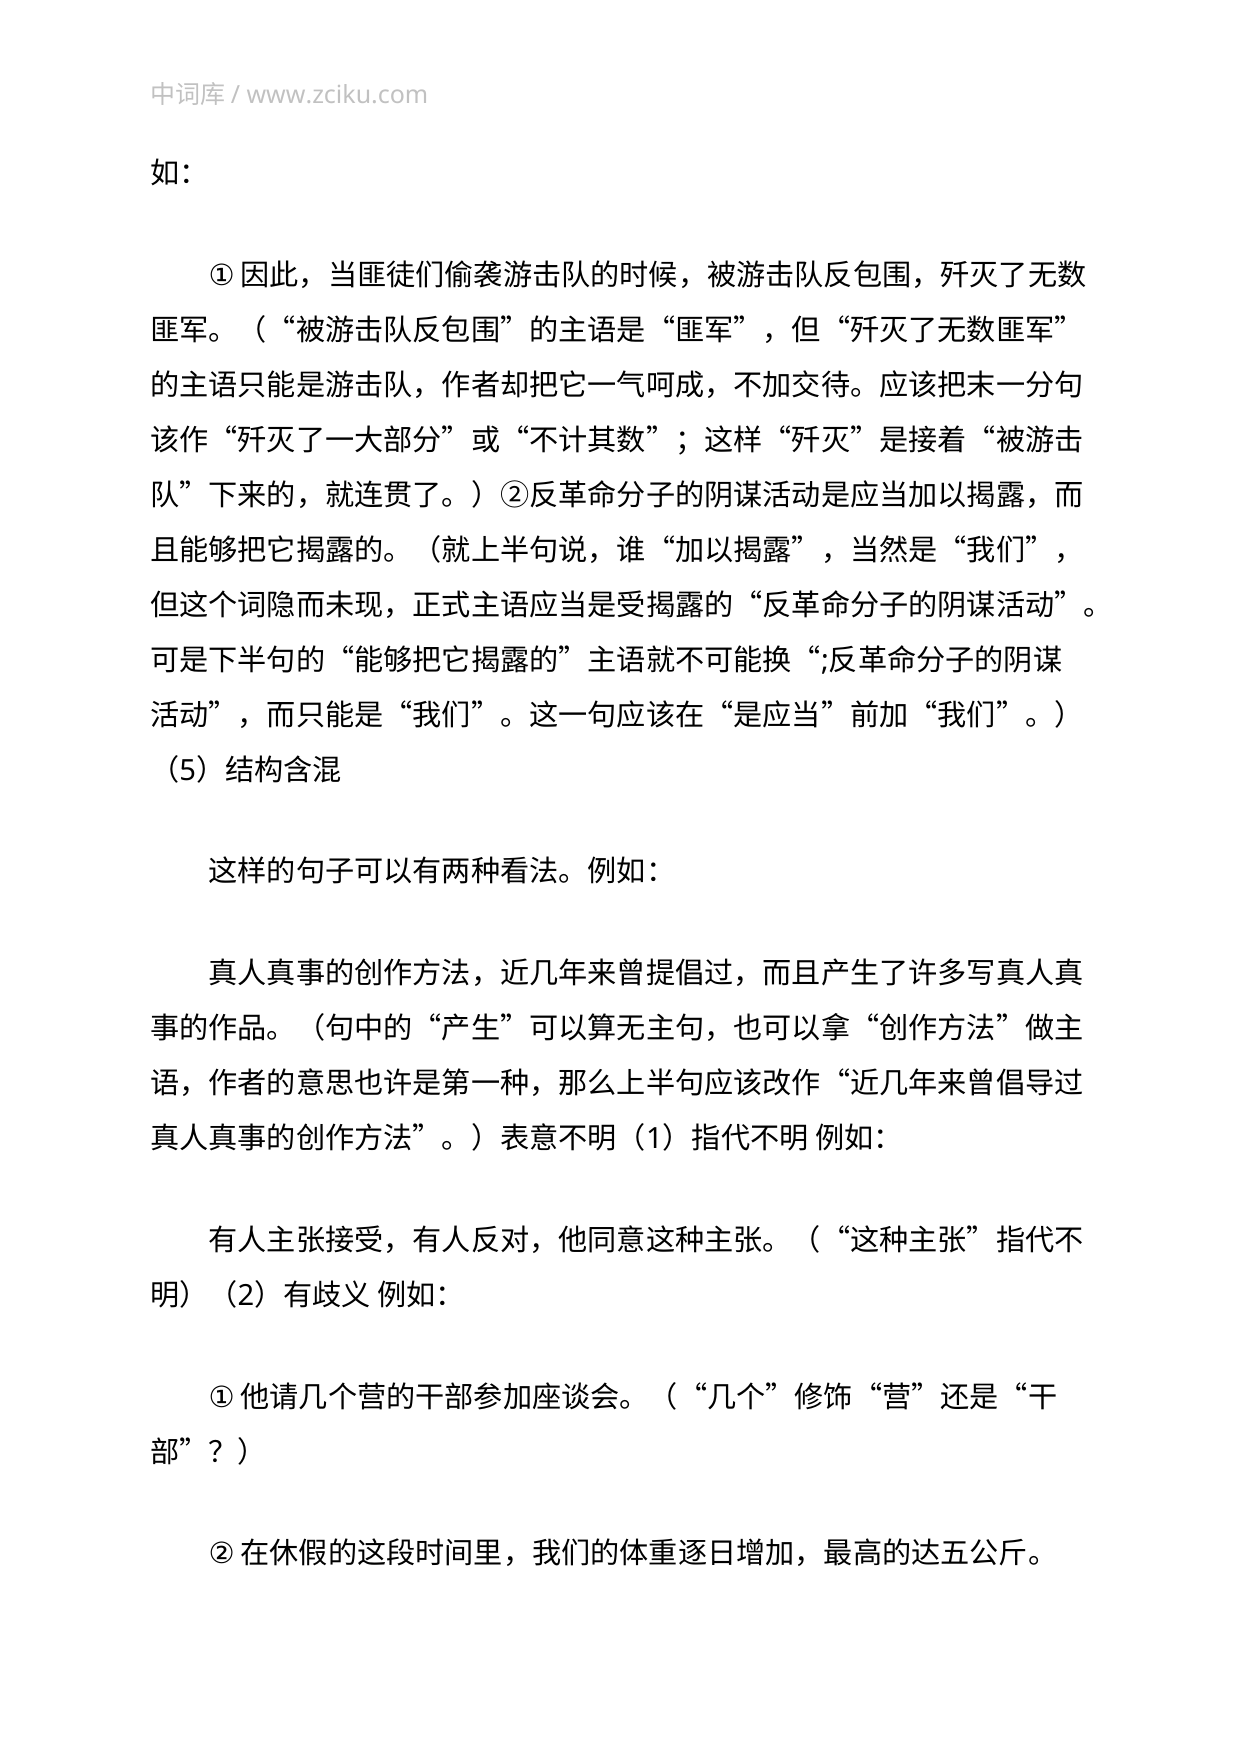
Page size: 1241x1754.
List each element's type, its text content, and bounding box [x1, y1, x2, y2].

text ①他请几个营的干部参加座谈会。（“几个”修饰“营”还是“干部”？） [150, 1373, 1090, 1471]
text 真人真事的创作方法，近几年来曾提倡过，而且产生了许多写真人真事的作品。（句中的“产生”可以算无主句，也可以拿“创作方法”做主语，作者的意思也许是第一种，那么上半句应该改作“近几年来曾倡导过真人真事的创作方法”。）表意不明（1）指代不明 例如： [150, 950, 1090, 1157]
text 这样的句子可以有两种看法。例如： [150, 848, 1090, 890]
text 有人主张接受，有人反对，他同意这种主张。（“这种主张”指代不明）（2）有歧义 例如： [150, 1216, 1090, 1314]
text ①因此，当匪徒们偷袭游击队的时候，被游击队反包围，歼灭了无数匪军。（“被游击队反包围”的主语是“匪军”，但“歼灭了无数匪军”的主语只能是游击队，作者却把它一气呵成，不加交待。应该把末一分句该作“歼灭了一大部分”或“不计其数”；这样“歼灭”是接着“被游击队”下来的，就连贯了。）②反革命分子的阴谋活动是应当加以揭露，而且能够把它揭露的。（就上半句说，谁“加以揭露”，当然是“我们”，但这个词隐而未现，正式主语应当是受揭露的“反革命分子的阴谋活动”。可是下半句的“能够把它揭露的”主语就不可能换“;反革命分子的阴谋活动”，而只能是“我们”。这一句应该在“是应当”前加“我们”。）（5）结构含混 [150, 252, 1090, 788]
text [150, 1530, 1090, 1572]
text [150, 150, 1090, 192]
